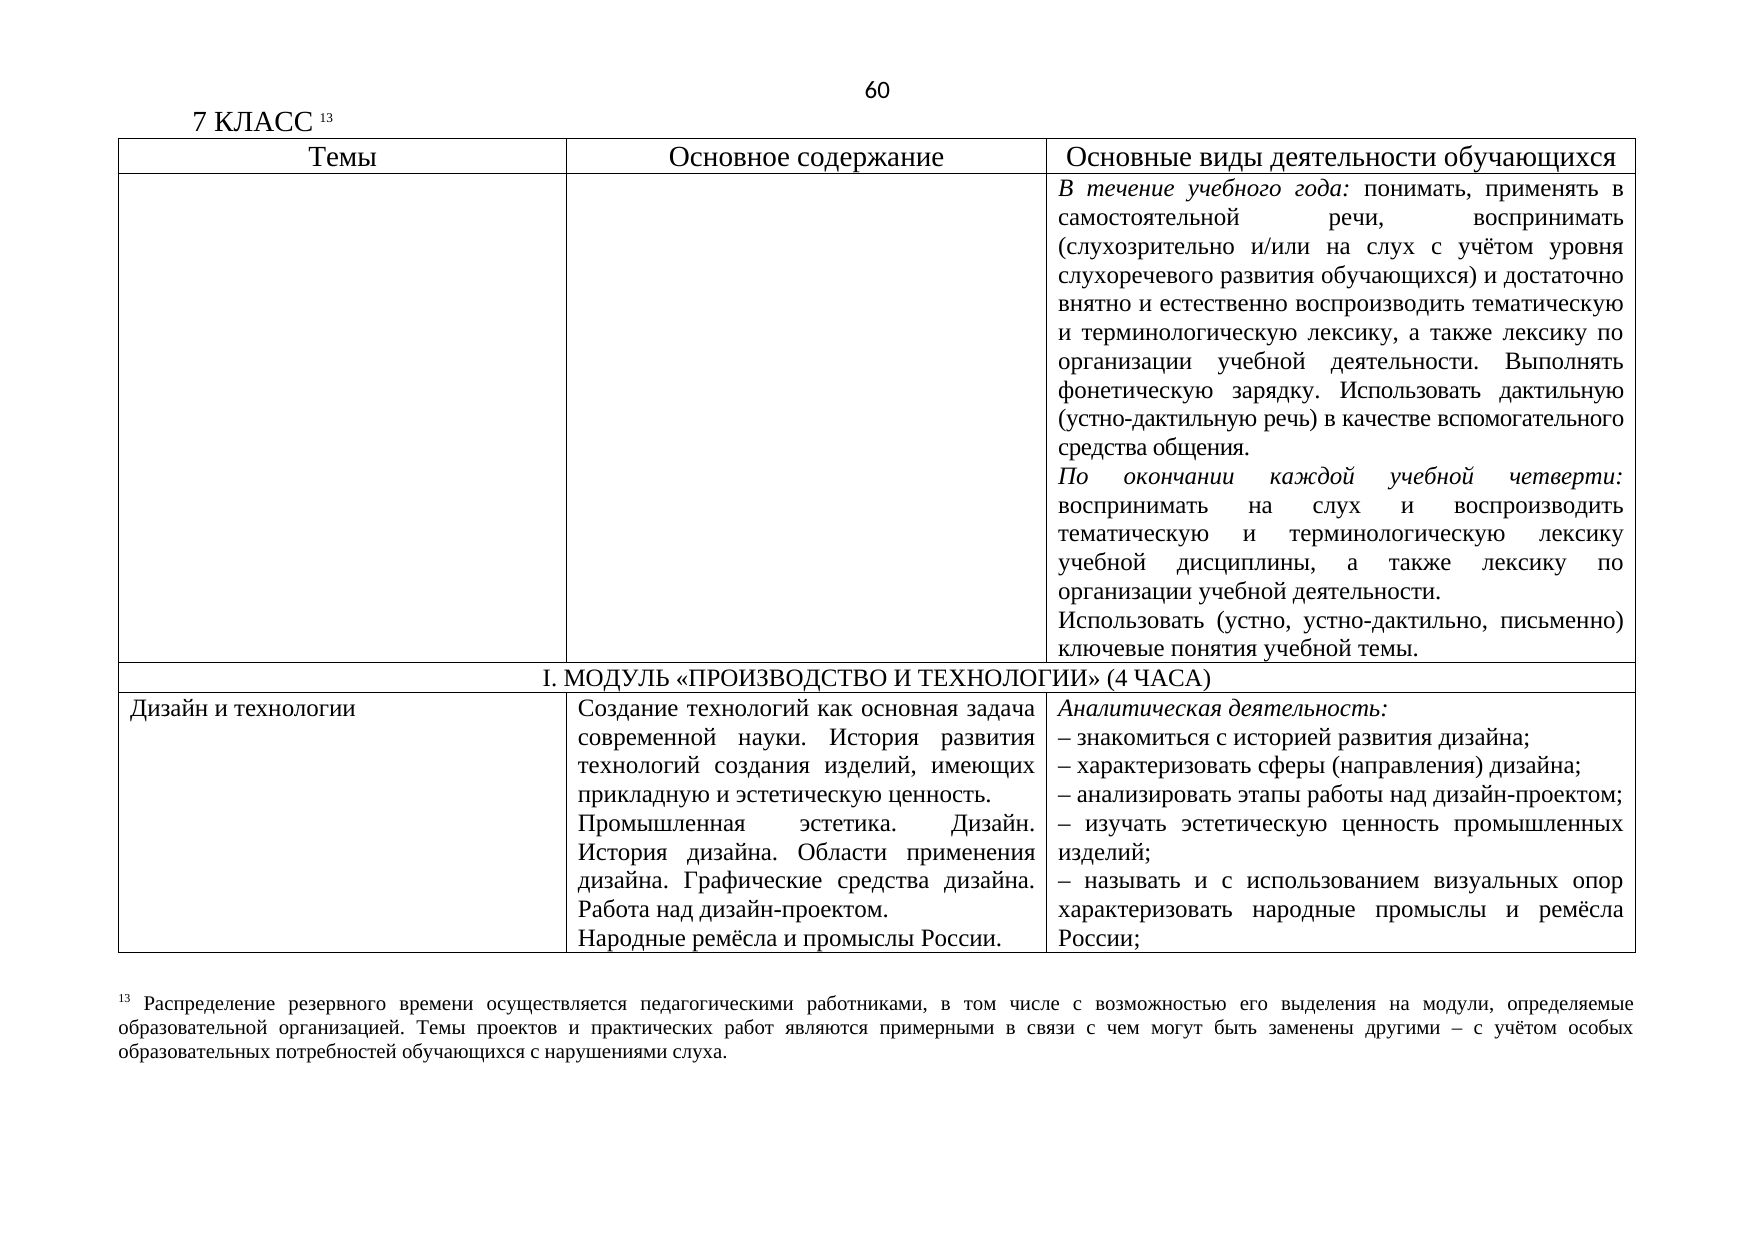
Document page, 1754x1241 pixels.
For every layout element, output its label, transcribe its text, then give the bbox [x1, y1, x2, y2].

table_cell В течение учебного года: понимать, применять в самостоятельной речи, воспринимать (слухозрительно и/или на слух с учётом уровня слухоречевого развития обучающихся) и достаточно внятно и естественно воспроизводить тематическую и терминологическую лексику, а также лексику по организации учебной деятельности. Выполнять фонетическую зарядку. Использовать дактильную (устно-дактильную речь) в качестве вспомогательного средства общения. По окончании каждой учебной четверти: воспринимать на слух и воспроизводить тематическую и терминологическую лексику учебной дисциплины, а также лексику по организации учебной деятельности. Использовать (устно, устно-дактильно, письменно) ключевые понятия учебной темы. [1047, 174, 1635, 662]
table_cell Дизайн и технологии [119, 693, 566, 952]
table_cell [567, 693, 1046, 952]
table_cell I. МОДУЛЬ «ПРОИЗВОДСТВО И ТЕХНОЛОГИИ» (4 ЧАСА) [119, 663, 1635, 692]
table_cell [119, 174, 566, 662]
table_header Темы [119, 139, 566, 172]
table_header Основные виды деятельности обучающихся [1047, 139, 1635, 172]
table_header Основное содержание [567, 139, 1046, 172]
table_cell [1047, 693, 1635, 952]
table_cell [567, 174, 1046, 662]
text 7 КЛАСС [118, 104, 1636, 138]
